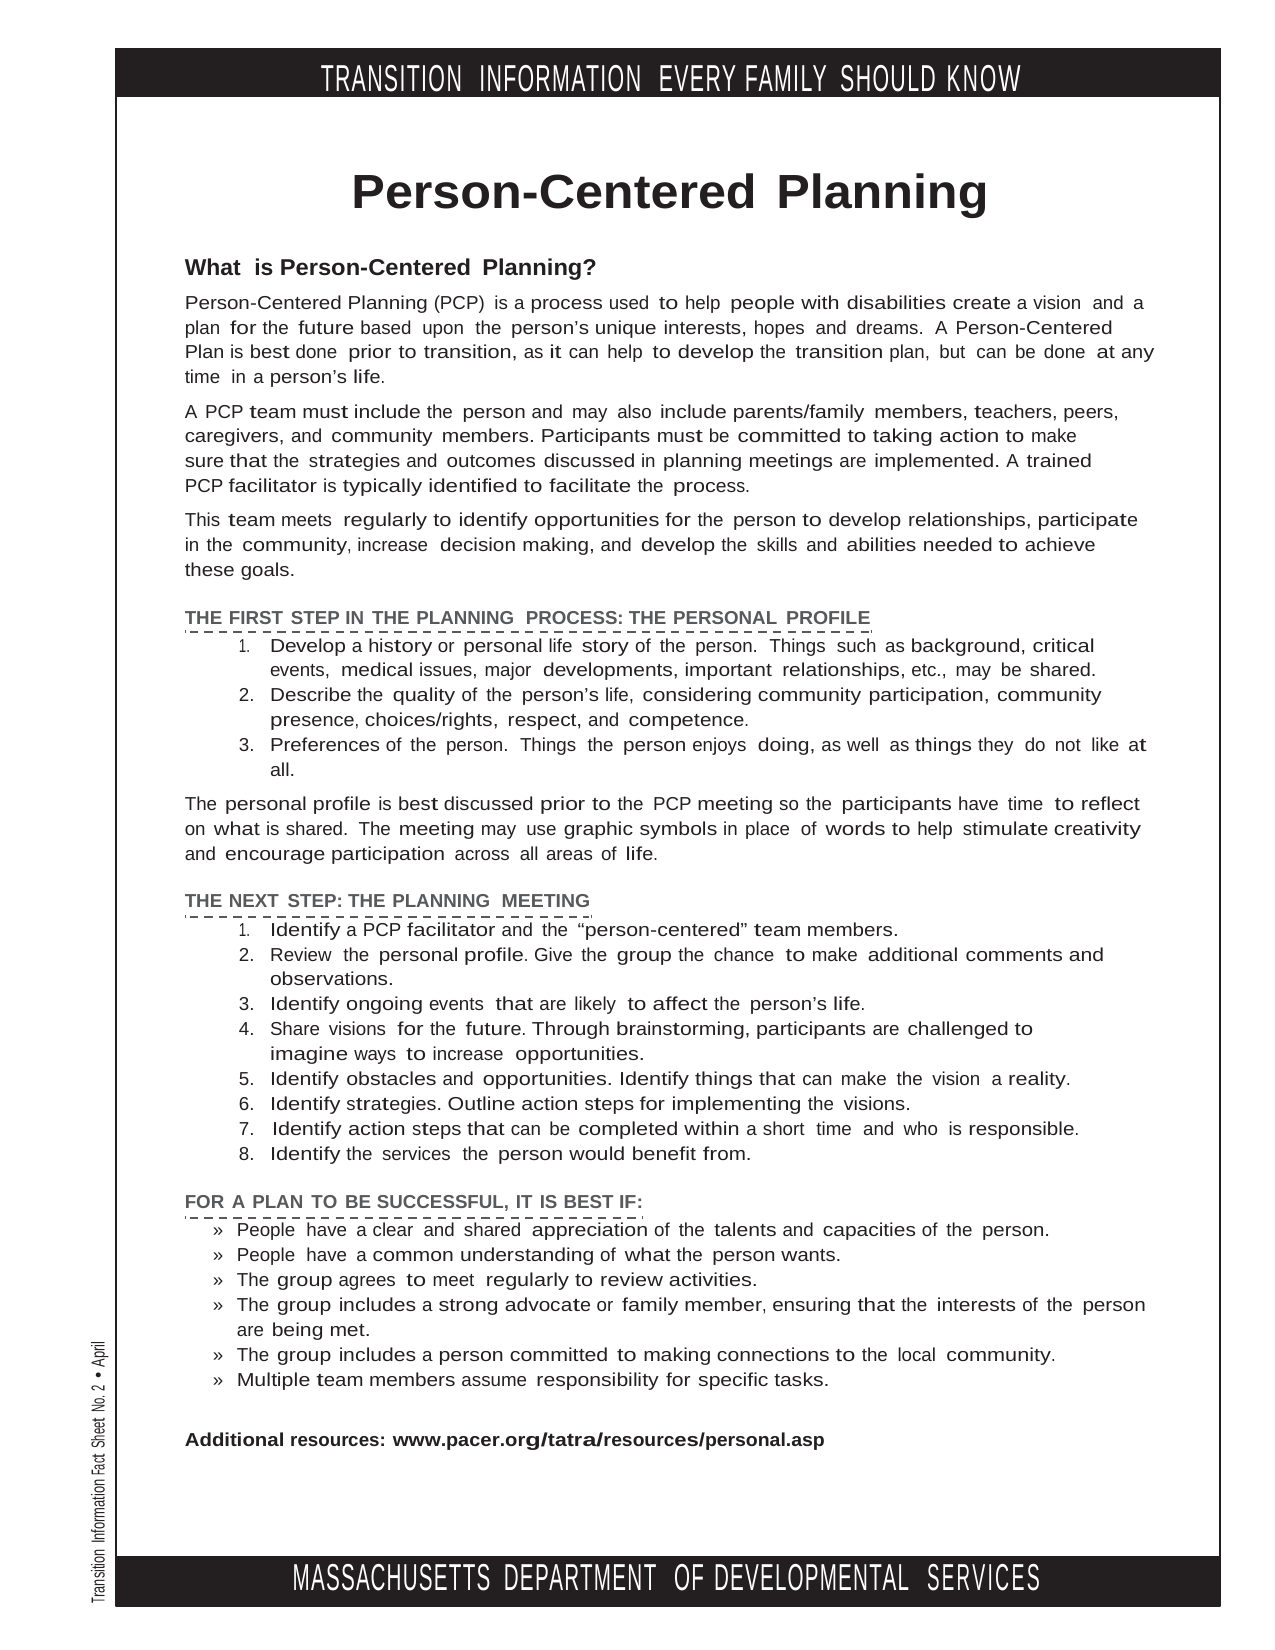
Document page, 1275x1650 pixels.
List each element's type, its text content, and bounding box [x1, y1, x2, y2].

text 1. Identify a PCP facilitator and the “person-centered” team members. [239, 918, 1162, 940]
text 4. Share visions for the future. Through brainstorming, participants are challenged to imagine ways to increase opportunities. [239, 1018, 1117, 1064]
text » Multiple team members assume responsibility for specific tasks. [213, 1368, 1162, 1390]
text The personal profile is best discussed prior to the PCP meeting so the participants have time to reflect on what is shared. The meeting may use graphic symbols in place of words to help stimulate creativity and encourage participation across all areas of life. [184, 793, 1141, 864]
text 5. Identify obstacles and opportunities. Identify things that can make the vision a reality. [239, 1068, 1162, 1089]
text » People have a common understanding of what the person wants. [213, 1244, 1162, 1265]
text FOR A PLAN TO BE SUCCESSFUL, IT IS BEST IF: [184, 1191, 1162, 1212]
text 3. Preferences of the person. Things the person enjoys doing, as well as things they do not like at all. [239, 734, 1152, 780]
text A PCP team must include the person and may also include parents/family members, teachers, peers, caregivers, and community members. Participants must be committed to taking action to make sure that the strategies and outcomes discussed in planning meetings are implemented. A trained PCP facilitator is typically identified to facilitate the process. [184, 400, 1123, 496]
text » The group includes a strong advocate or family member, ensuring that the interests of the person are being met. [213, 1294, 1147, 1340]
text TRANSITION INFORMATION EVERY FAMILY SHOULD KNOW [321, 55, 1162, 96]
text 7. Identify action steps that can be completed within a short time and who is responsible. [239, 1118, 1162, 1139]
text This team meets regularly to identify opportunities for the person to develop relationships, participate in the community, increase decision making, and develop the skills and abilities needed to achieve these goals. [184, 509, 1139, 580]
text Additional resources: www.pacer.org/tatra/resources/personal.asp [184, 1428, 1162, 1449]
text 1. Develop a history or personal life story of the person. Things such as background, critical events, medical issues, major developments, important relationships, etc., may be shared. [239, 634, 1102, 681]
text 2. Describe the quality of the person’s life, considering community participation, community presence, choices/rights, respect, and competence. [239, 684, 1107, 731]
text MASSACHUSETTS DEPARTMENT OF DEVELOPMENTAL SERVICES [292, 1556, 1162, 1599]
text THE FIRST STEP IN THE PLANNING PROCESS: THE PERSONAL PROFILE [184, 606, 1162, 628]
text 8. Identify the services the person would benefit from. [239, 1143, 1162, 1164]
text Person-Centered Planning [351, 163, 1162, 218]
text What is Person-Centered Planning? [184, 253, 1162, 280]
text » People have a clear and shared appreciation of the talents and capacities of the person. [213, 1219, 1162, 1240]
text » The group agrees to meet regularly to review activities. [213, 1269, 1162, 1290]
text Person-Centered Planning (PCP) is a process used to help people with disabilities create a vision and a plan for the future based upon the person’s unique interests, hopes and dreams. A Person-Centered Plan is best done prior to transition, as it can help to develop the transition plan, but can be done at any time in a person’s life. [184, 292, 1154, 388]
text 2. Review the personal profile. Give the group the chance to make additional comments and observations. [239, 943, 1107, 990]
text » The group includes a person committed to making connections to the local community. [213, 1343, 1162, 1365]
text 6. Identify strategies. Outline action steps for implementing the visions. [239, 1093, 1162, 1114]
text THE NEXT STEP: THE PLANNING MEETING [184, 890, 1162, 912]
text 3. Identify ongoing events that are likely to affect the person’s life. [239, 993, 1162, 1014]
